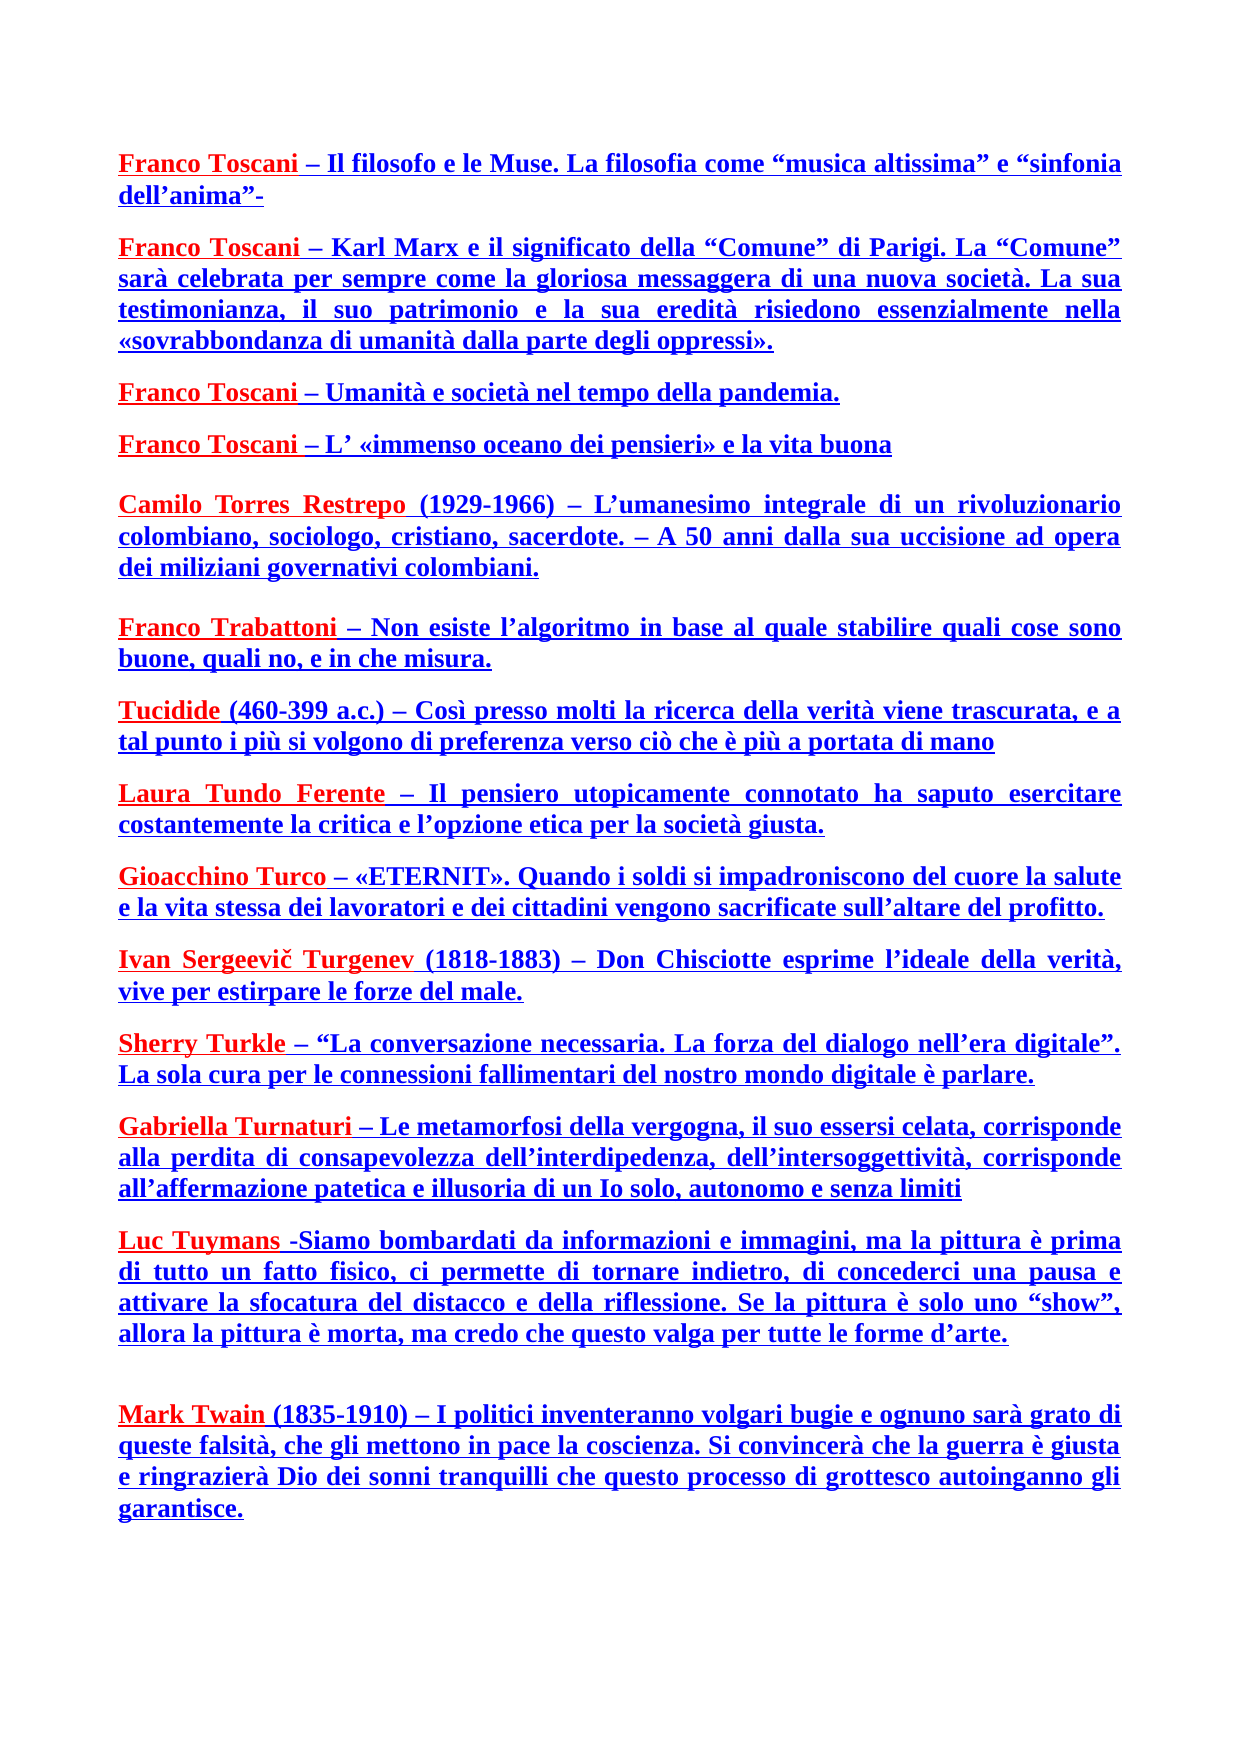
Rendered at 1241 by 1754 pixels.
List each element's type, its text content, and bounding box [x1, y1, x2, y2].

text Gioacchino Turco – «ETERNIT». Quando i soldi si impadroniscono del cuore la salute e la vita stessa dei lavoratori e dei cittadini vengono sacrificate sull’altare del profitto. [118, 860, 1122, 888]
subtitle Ivan Sergeevič Turgenev (1818-1883) – Don Chisciotte esprime l’ideale della verità, vive per estirpare le forze del male. [118, 943, 1122, 971]
subtitle Franco Toscani – Il filosofo e le Muse. La filosofia come “musica altissima” e “sinfonia dell’anima”- [118, 176, 1122, 210]
subtitle Luc Tuymans -Siamo bombardati da informazioni e immagini, ma la pittura è prima di tutto un fatto fisico, ci permette di tornare indietro, di concederci una pausa e attivare la sfocatura del distacco e della riflessione. Se la pittura è solo uno “show”, allora la pittura è morta, ma credo che questo valga per tutte le forme d’arte. [118, 1284, 1122, 1313]
text Gabriella Turnaturi – Le metamorfosi della vergogna, il suo essersi celata, corrisponde alla perdita di consapevolezza dell’interdipedenza, dell’intersoggettività, corrisponde all’affermazione patetica e illusoria di un Io solo, autonomo e senza limiti [118, 1138, 1122, 1168]
subtitle Franco Trabattoni – Non esiste l’algoritmo in base al quale stabilire quali cose sono buone, quali no, e in che misura. [118, 640, 1122, 673]
subtitle Franco Trabattoni – Non esiste l’algoritmo in base al quale stabilire quali cose sono buone, quali no, e in che misura. [118, 611, 1122, 638]
text Gabriella Turnaturi – Le metamorfosi della vergogna, il suo essersi celata, corrisponde alla perdita di consapevolezza dell’interdipedenza, dell’intersoggettività, corrisponde all’affermazione patetica e illusoria di un Io solo, autonomo e senza limiti [118, 1169, 1122, 1203]
subtitle Franco Toscani – Karl Marx e il significato della “Comune” di Parigi. La “Comune” sarà celebrata per sempre come la gloriosa messaggera di una nuova società. La sua testimonianza, il suo patrimonio e la sua eredità risiedono essenzialmente nella «sovrabbondanza di umanità dalla parte degli oppressi». [118, 259, 1122, 289]
subtitle Ivan Sergeevič Turgenev (1818-1883) – Don Chisciotte esprime l’ideale della verità, vive per estirpare le forze del male. [118, 972, 1122, 1006]
text Franco Toscani – L’ «immenso oceano dei pensieri» e la vita buona [118, 428, 1122, 459]
subtitle Laura Tundo Ferente – Il pensiero utopicamente connotato ha saputo esercitare costantemente la critica e l’opzione etica per la società giusta. [118, 806, 1122, 839]
subtitle Mark Twain (1835-1910) – I politici inventeranno volgari bugie e ognuno sarà grato di queste falsità, che gli mettono in pace la coscienza. Si convincerà che la guerra è giusta e ringrazierà Dio dei sonni tranquilli che questo processo di grottesco autoinganno gli garantisce. [118, 1398, 1122, 1425]
subtitle Franco Toscani – Il filosofo e le Muse. La filosofia come “musica altissima” e “sinfonia dell’anima”- [118, 148, 1122, 175]
subtitle Luc Tuymans -Siamo bombardati da informazioni e immagini, ma la pittura è prima di tutto un fatto fisico, ci permette di tornare indietro, di concederci una pausa e attivare la sfocatura del distacco e della riflessione. Se la pittura è solo uno “show”, allora la pittura è morta, ma credo che questo valga per tutte le forme d’arte. [118, 1253, 1122, 1282]
subtitle Camilo Torres Restrepo (1929-1966) – L’umanesimo integrale di un rivoluzionario colombiano, sociologo, cristiano, sacerdote. – A 50 anni dalla sua uccisione ad opera dei miliziani governativi colombiani. [118, 517, 1122, 582]
subtitle Mark Twain (1835-1910) – I politici inventeranno volgari bugie e ognuno sarà grato di queste falsità, che gli mettono in pace la coscienza. Si convincerà che la guerra è giusta e ringrazierà Dio dei sonni tranquilli che questo processo di grottesco autoinganno gli garantisce. [118, 1427, 1122, 1523]
subtitle Camilo Torres Restrepo (1929-1966) – L’umanesimo integrale di un rivoluzionario colombiano, sociologo, cristiano, sacerdote. – A 50 anni dalla sua uccisione ad opera dei miliziani governativi colombiani. [118, 488, 1122, 516]
text Gabriella Turnaturi – Le metamorfosi della vergogna, il suo essersi celata, corrisponde alla perdita di consapevolezza dell’interdipedenza, dell’intersoggettività, corrisponde all’affermazione patetica e illusoria di un Io solo, autonomo e senza limiti [118, 1110, 1122, 1137]
subtitle Tucidide (460-399 a.c.) – Così presso molti la ricerca della verità viene trascurata, e a tal punto i più si volgono di preferenza verso ciò che è più a portata di mano [118, 694, 1122, 756]
subtitle Sherry Turkle – “La conversazione necessaria. La forza del dialogo nell’era digitale”. La sola cura per le connessioni fallimentari del nostro mondo digitale è parlare. [118, 1027, 1122, 1089]
subtitle Luc Tuymans -Siamo bombardati da informazioni e immagini, ma la pittura è prima di tutto un fatto fisico, ci permette di tornare indietro, di concederci una pausa e attivare la sfocatura del distacco e della riflessione. Se la pittura è solo uno “show”, allora la pittura è morta, ma credo che questo valga per tutte le forme d’arte. [118, 1315, 1122, 1349]
subtitle Luc Tuymans -Siamo bombardati da informazioni e immagini, ma la pittura è prima di tutto un fatto fisico, ci permette di tornare indietro, di concederci una pausa e attivare la sfocatura del distacco e della riflessione. Se la pittura è solo uno “show”, allora la pittura è morta, ma credo che questo valga per tutte le forme d’arte. [118, 1224, 1122, 1251]
subtitle Franco Toscani – Karl Marx e il significato della “Comune” di Parigi. La “Comune” sarà celebrata per sempre come la gloriosa messaggera di una nuova società. La sua testimonianza, il suo patrimonio e la sua eredità risiedono essenzialmente nella «sovrabbondanza di umanità dalla parte degli oppressi». [118, 291, 1122, 355]
subtitle Franco Toscani – Karl Marx e il significato della “Comune” di Parigi. La “Comune” sarà celebrata per sempre come la gloriosa messaggera di una nuova società. La sua testimonianza, il suo patrimonio e la sua eredità risiedono essenzialmente nella «sovrabbondanza di umanità dalla parte degli oppressi». [118, 231, 1122, 258]
text Franco Toscani – Umanità e società nel tempo della pandemia. [118, 376, 1122, 407]
text Gioacchino Turco – «ETERNIT». Quando i soldi si impadroniscono del cuore la salute e la vita stessa dei lavoratori e dei cittadini vengono sacrificate sull’altare del profitto. [118, 889, 1122, 923]
subtitle Laura Tundo Ferente – Il pensiero utopicamente connotato ha saputo esercitare costantemente la critica e l’opzione etica per la società giusta. [118, 777, 1122, 804]
